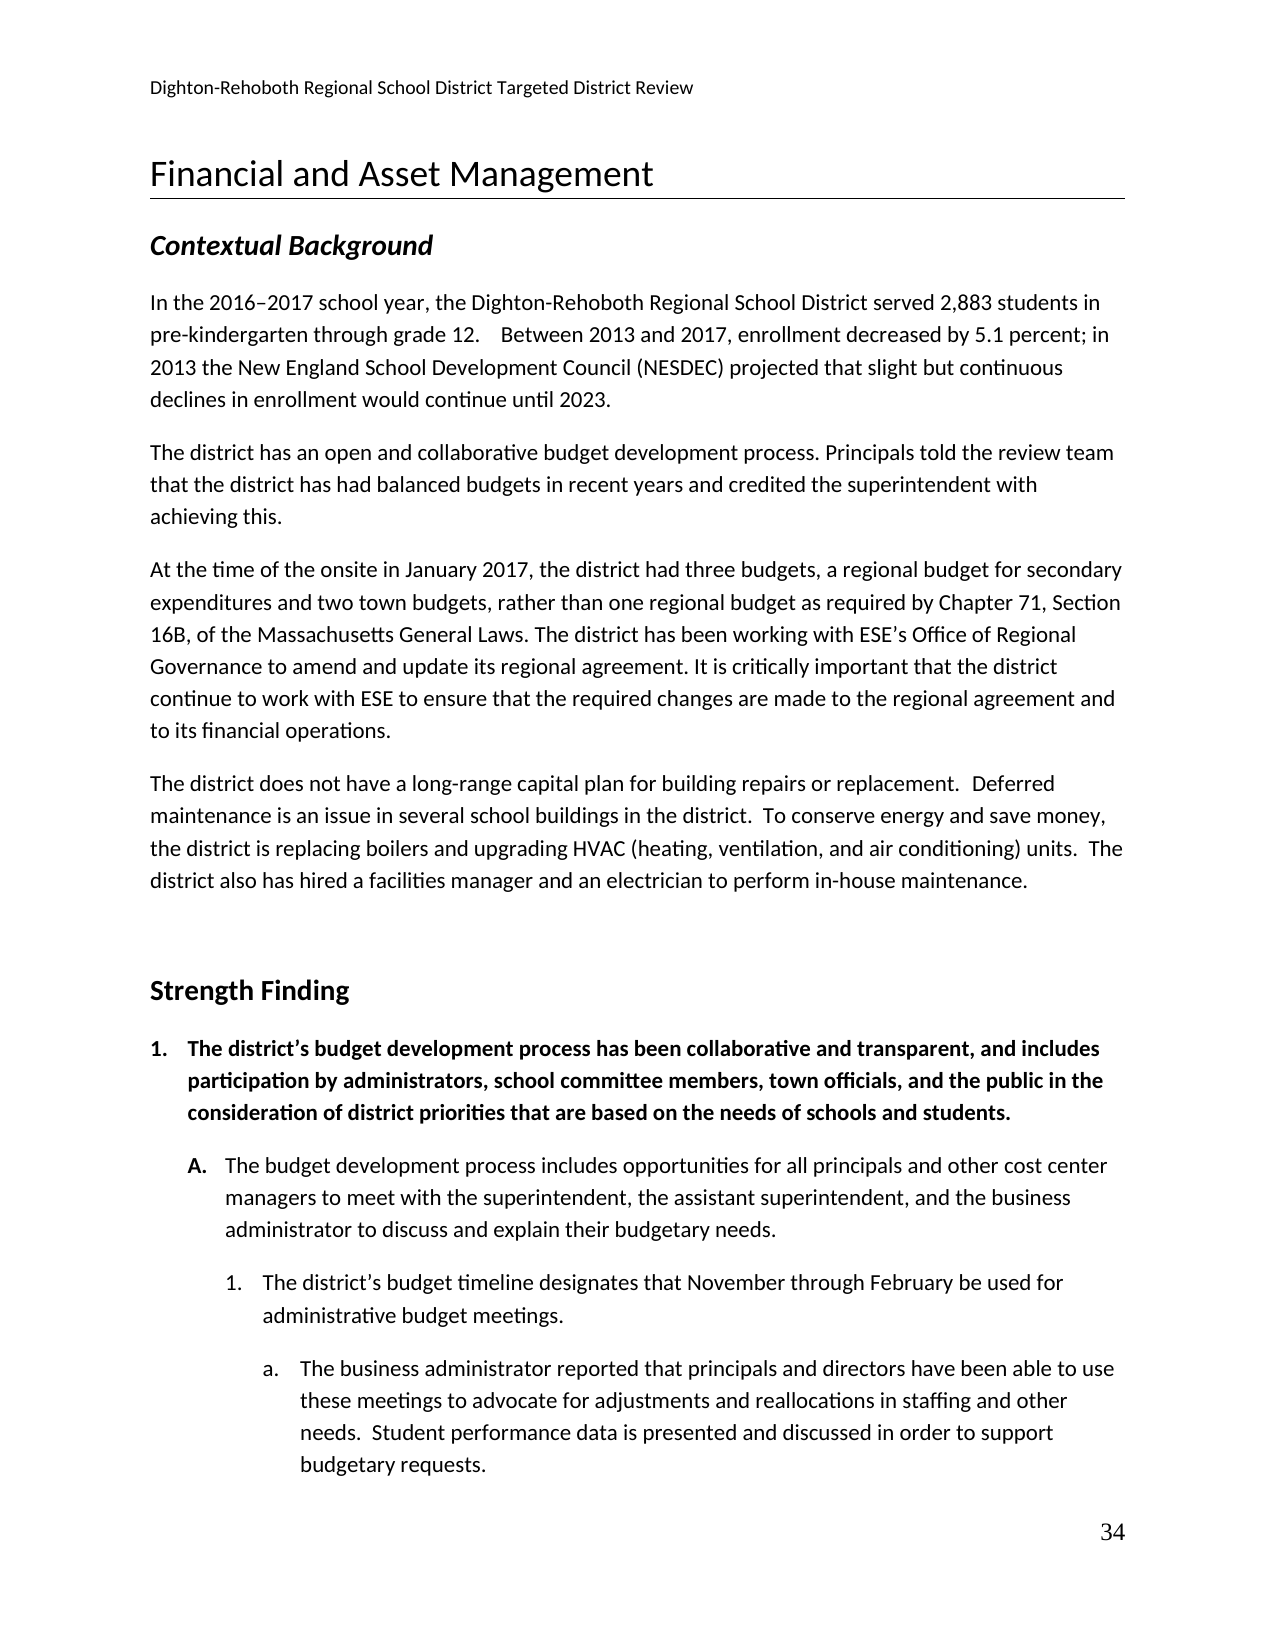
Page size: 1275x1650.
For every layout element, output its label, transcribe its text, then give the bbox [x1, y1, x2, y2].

text In the 2016–2017 school year, the Dighton-Rehoboth Regional School District served 2,883 students in pre-kindergarten through grade 12. Between 2013 and 2017, enrollment decreased by 5.1 percent; in 2013 the New England School Development Council (NESDEC) projected that slight but continuous declines in enrollment would continue until 2023. [150, 288, 1125, 413]
text Contextual Background [150, 227, 1125, 262]
text a. The business administrator reported that principals and directors have been able to use these meetings to advocate for adjustments and reallocations in staffing and other needs. Student performance data is presented and discussed in order to support budgetary requests. [225, 1354, 1125, 1478]
text 1. The district’s budget development process has been collaborative and transparent, and includes participation by administrators, school committee members, town officials, and the public in the consideration of district priorities that are based on the needs of schools and students. [150, 1034, 1125, 1126]
text At the time of the onsite in January 2017, the district had three budgets, a regional budget for secondary expenditures and two town budgets, rather than one regional budget as required by Chapter 71, Section 16B, of the Massachusetts General Laws. The district has been working with ESE’s Office of Regional Governance to amend and update its regional agreement. It is critically important that the district continue to work with ESE to ensure that the required changes are made to the regional agreement and to its financial operations. [150, 555, 1125, 744]
text Strength Finding [150, 972, 1125, 1008]
text The district has an open and collaborative budget development process. Principals told the review team that the district has had balanced budgets in recent years and credited the superintendent with achieving this. [150, 438, 1125, 530]
text A. The budget development process includes opportunities for all principals and other cost center managers to meet with the superintendent, the assistant superintendent, and the business administrator to discuss and explain their budgetary needs. [150, 1151, 1125, 1243]
text The district does not have a long-range capital plan for building repairs or replacement. Deferred maintenance is an issue in several school buildings in the district. To conserve energy and save money, the district is replacing boilers and upgrading HVAC (heating, ventilation, and air conditioning) units. The district also has hired a facilities manager and an electrician to perform in-house maintenance. [150, 769, 1125, 894]
text 1. The district’s budget timeline designates that November through February be used for administrative budget meetings. [187, 1268, 1125, 1329]
text Financial and Asset Management [150, 150, 1125, 198]
